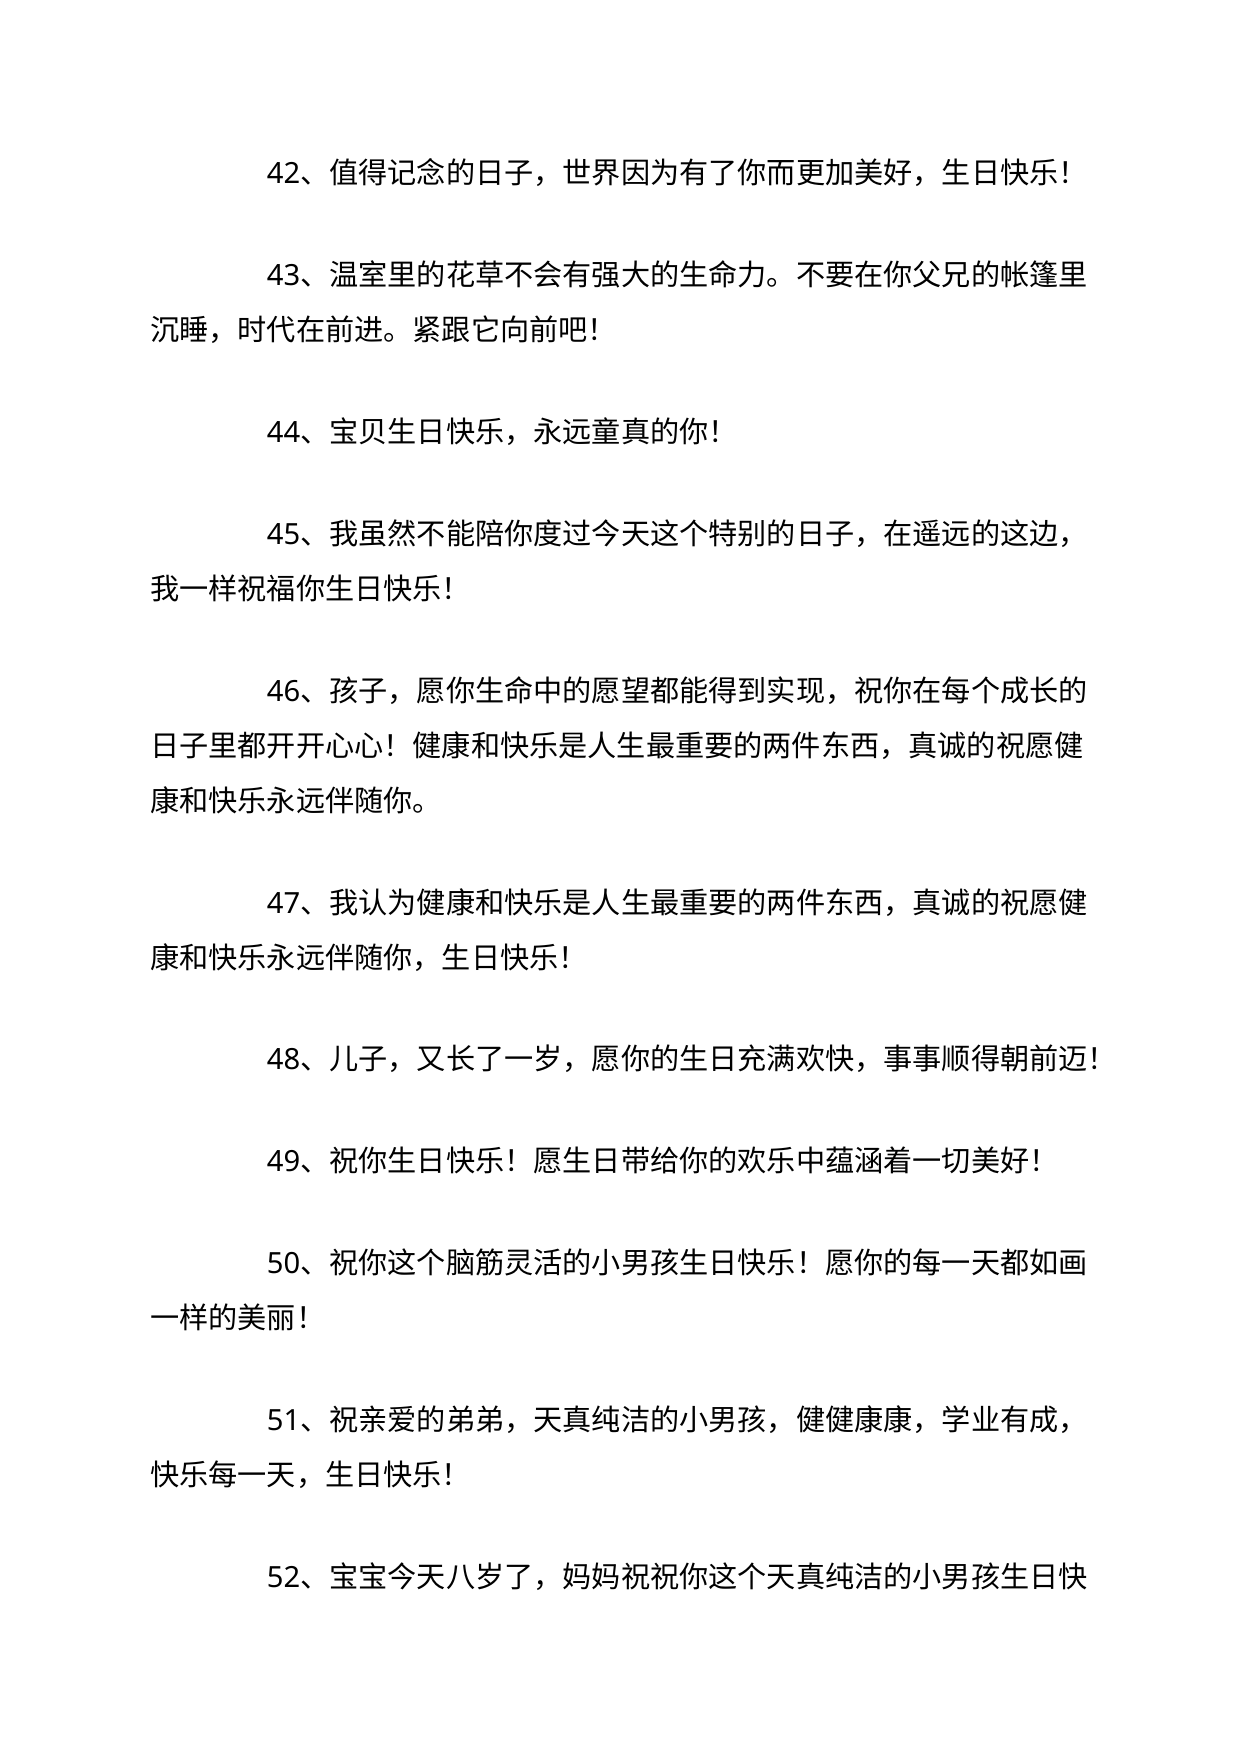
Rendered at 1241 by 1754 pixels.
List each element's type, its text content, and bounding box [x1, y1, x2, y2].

text 50、祝你这个脑筋灵活的小男孩生日快乐！愿你的每一天都如画一样的美丽！ [150, 1240, 1090, 1337]
text 46、孩子，愿你生命中的愿望都能得到实现，祝你在每个成长的日子里都开开心心！健康和快乐是人生最重要的两件东西，真诚的祝愿健康和快乐永远伴随你。 [150, 667, 1090, 820]
text 42、值得记念的日子，世界因为有了你而更加美好，生日快乐！ [150, 150, 1090, 192]
text 47、我认为健康和快乐是人生最重要的两件东西，真诚的祝愿健康和快乐永远伴随你，生日快乐！ [150, 879, 1090, 976]
text 49、祝你生日快乐！愿生日带给你的欢乐中蕴涵着一切美好！ [150, 1138, 1090, 1180]
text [150, 1553, 1090, 1596]
text 43、温室里的花草不会有强大的生命力。不要在你父兄的帐篷里沉睡，时代在前进。紧跟它向前吧！ [150, 252, 1090, 349]
text 44、宝贝生日快乐，永远童真的你！ [150, 409, 1090, 451]
text 48、儿子，又长了一岁，愿你的生日充满欢快，事事顺得朝前迈！ [150, 1036, 1090, 1078]
text 51、祝亲爱的弟弟，天真纯洁的小男孩，健健康康，学业有成，快乐每一天，生日快乐！ [150, 1397, 1090, 1494]
text 45、我虽然不能陪你度过今天这个特别的日子，在遥远的这边，我一样祝福你生日快乐！ [150, 511, 1090, 608]
